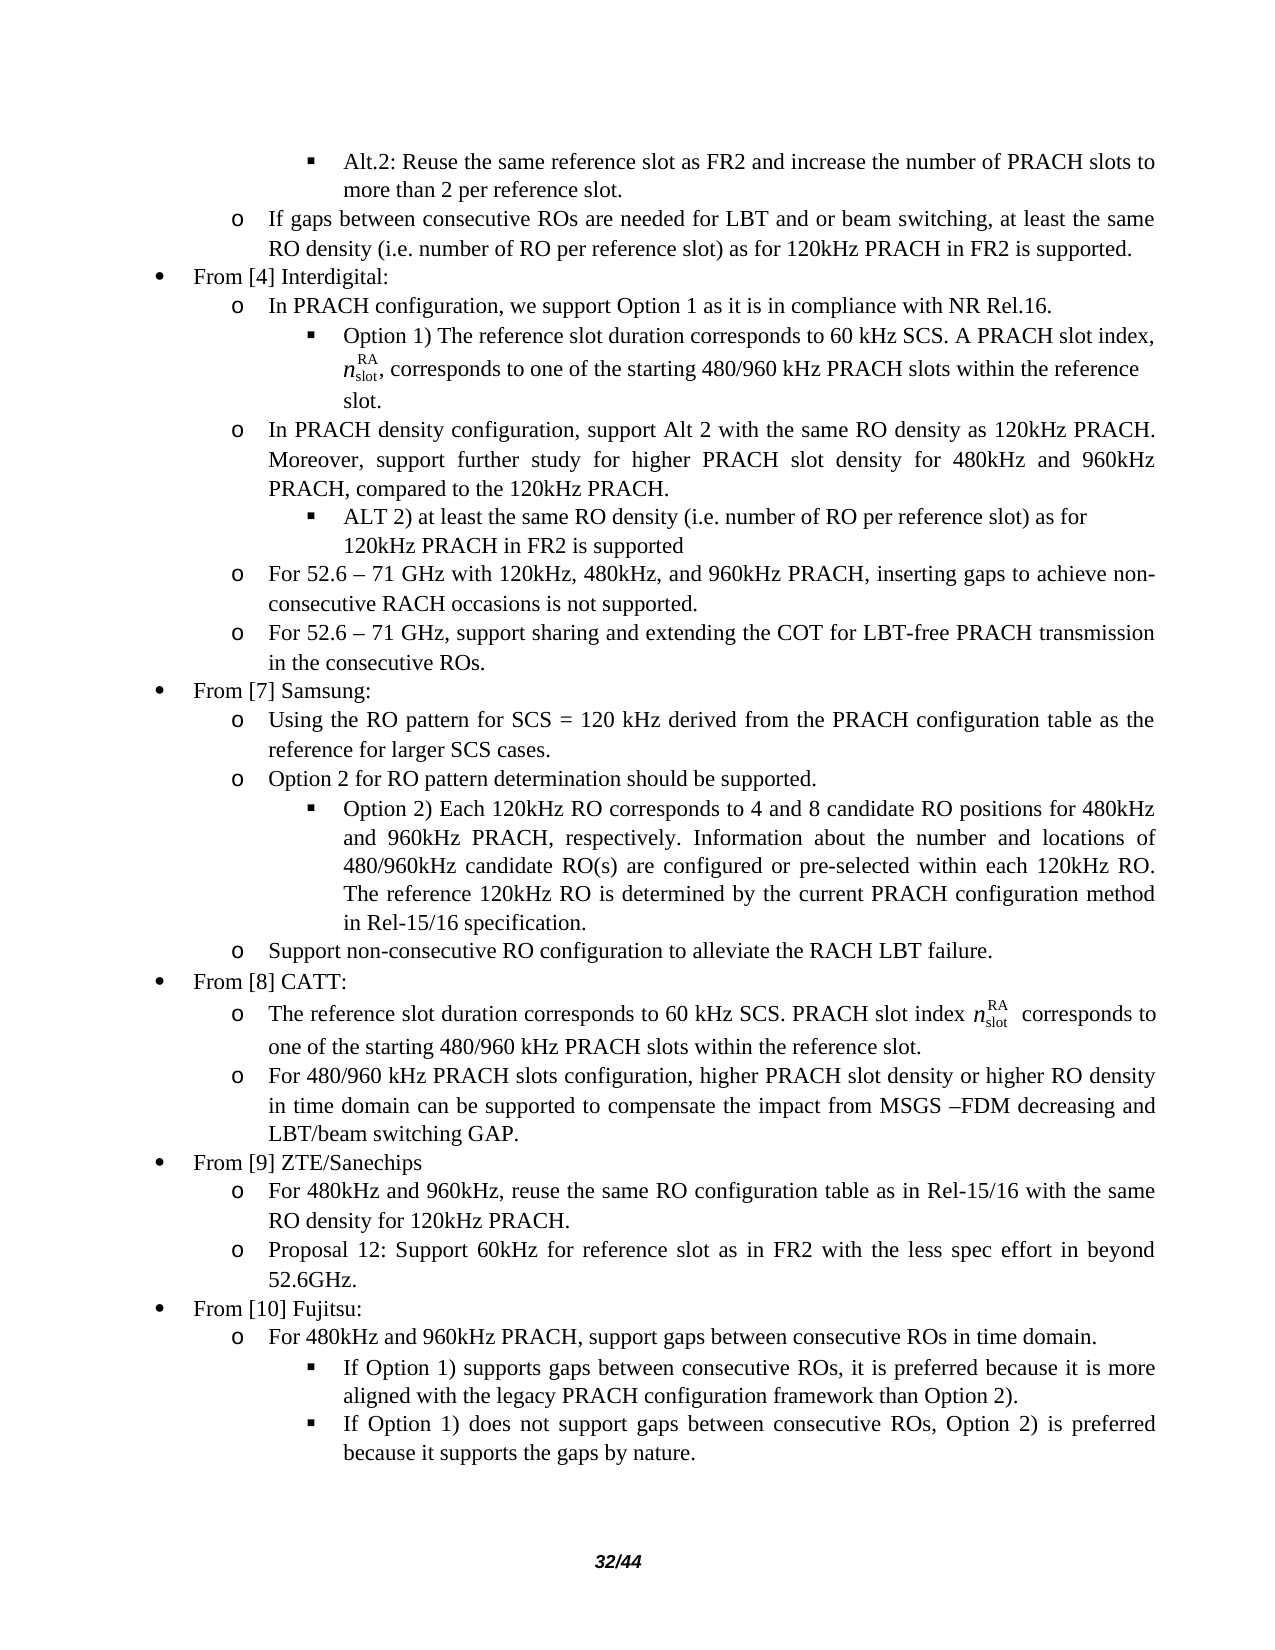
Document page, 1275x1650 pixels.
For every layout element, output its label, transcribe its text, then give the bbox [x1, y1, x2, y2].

list From [7] Samsung: [156, 678, 1157, 704]
list The reference slot duration corresponds to 60 kHz SCS. PRACH slot index corresponds to one of the starting 480/960 kHz PRACH slots within the reference slot. [231, 996, 1157, 1059]
list For 52.6 – 71 GHz with 120kHz, 480kHz, and 960kHz PRACH, inserting gaps to achieve non-consecutive RACH occasions is not supported. [231, 560, 1157, 617]
list Option 2) Each 120kHz RO corresponds to 4 and 8 candidate RO positions for 480kHz and 960kHz PRACH, respectively. Information about the number and locations of 480/960kHz candidate RO(s) are configured or pre-selected within each 120kHz RO. The reference 120kHz RO is determined by the current PRACH configuration method in Rel-15/16 specification. [306, 795, 1157, 935]
list For 480/960 kHz PRACH slots configuration, higher PRACH slot density or higher RO density in time domain can be supported to compensate the impact from MSGS –FDM decreasing and LBT/beam switching GAP. [231, 1062, 1157, 1147]
list If Option 1) does not support gaps between consecutive ROs, Option 2) is preferred because it supports the gaps by nature. [306, 1411, 1157, 1465]
list From [10] Fujitsu: [156, 1295, 1157, 1321]
list Option 1) The reference slot duration corresponds to 60 kHz SCS. A PRACH slot index, , corresponds to one of the starting 480/960 kHz PRACH slots within the reference slot. [306, 322, 1157, 414]
list From [9] ZTE/Sanechips [156, 1149, 1157, 1175]
list Proposal 12: Support 60kHz for reference slot as in FR2 with the less spec effort in beyond 52.6GHz. [231, 1236, 1157, 1293]
list From [8] CATT: [156, 968, 1157, 994]
list ALT 2) at least the same RO density (i.e. number of RO per reference slot) as for 120kHz PRACH in FR2 is supported [306, 503, 1157, 558]
list If Option 1) supports gaps between consecutive ROs, it is preferred because it is more aligned with the legacy PRACH configuration framework than Option 2). [306, 1354, 1157, 1408]
list Alt.2: Reuse the same reference slot as FR2 and increase the number of PRACH slots to more than 2 per reference slot. [306, 148, 1157, 202]
list If gaps between consecutive ROs are needed for LBT and or beam switching, at least the same RO density (i.e. number of RO per reference slot) as for 120kHz PRACH in FR2 is supported. [231, 204, 1157, 261]
list For 52.6 – 71 GHz, support sharing and extending the COT for LBT-free PRACH transmission in the consecutive ROs. [231, 619, 1157, 676]
list For 480kHz and 960kHz, reuse the same RO configuration table as in Rel-15/16 with the same RO density for 120kHz PRACH. [231, 1177, 1157, 1234]
list Option 2 for RO pattern determination should be supported. [231, 765, 1157, 793]
list Support non-consecutive RO configuration to alleviate the RACH LBT failure. [231, 937, 1157, 966]
list In PRACH configuration, we support Option 1 as it is in compliance with NR Rel.16. [231, 292, 1157, 320]
list In PRACH density configuration, support Alt 2 with the same RO density as 120kHz PRACH. Moreover, support further study for higher PRACH slot density for 480kHz and 960kHz PRACH, compared to the 120kHz PRACH. [231, 416, 1157, 501]
list From [4] Interdigital: [156, 263, 1157, 290]
list Using the RO pattern for SCS = 120 kHz derived from the PRACH configuration table as the reference for larger SCS cases. [231, 706, 1157, 763]
list For 480kHz and 960kHz PRACH, support gaps between consecutive ROs in time domain. [231, 1323, 1157, 1351]
